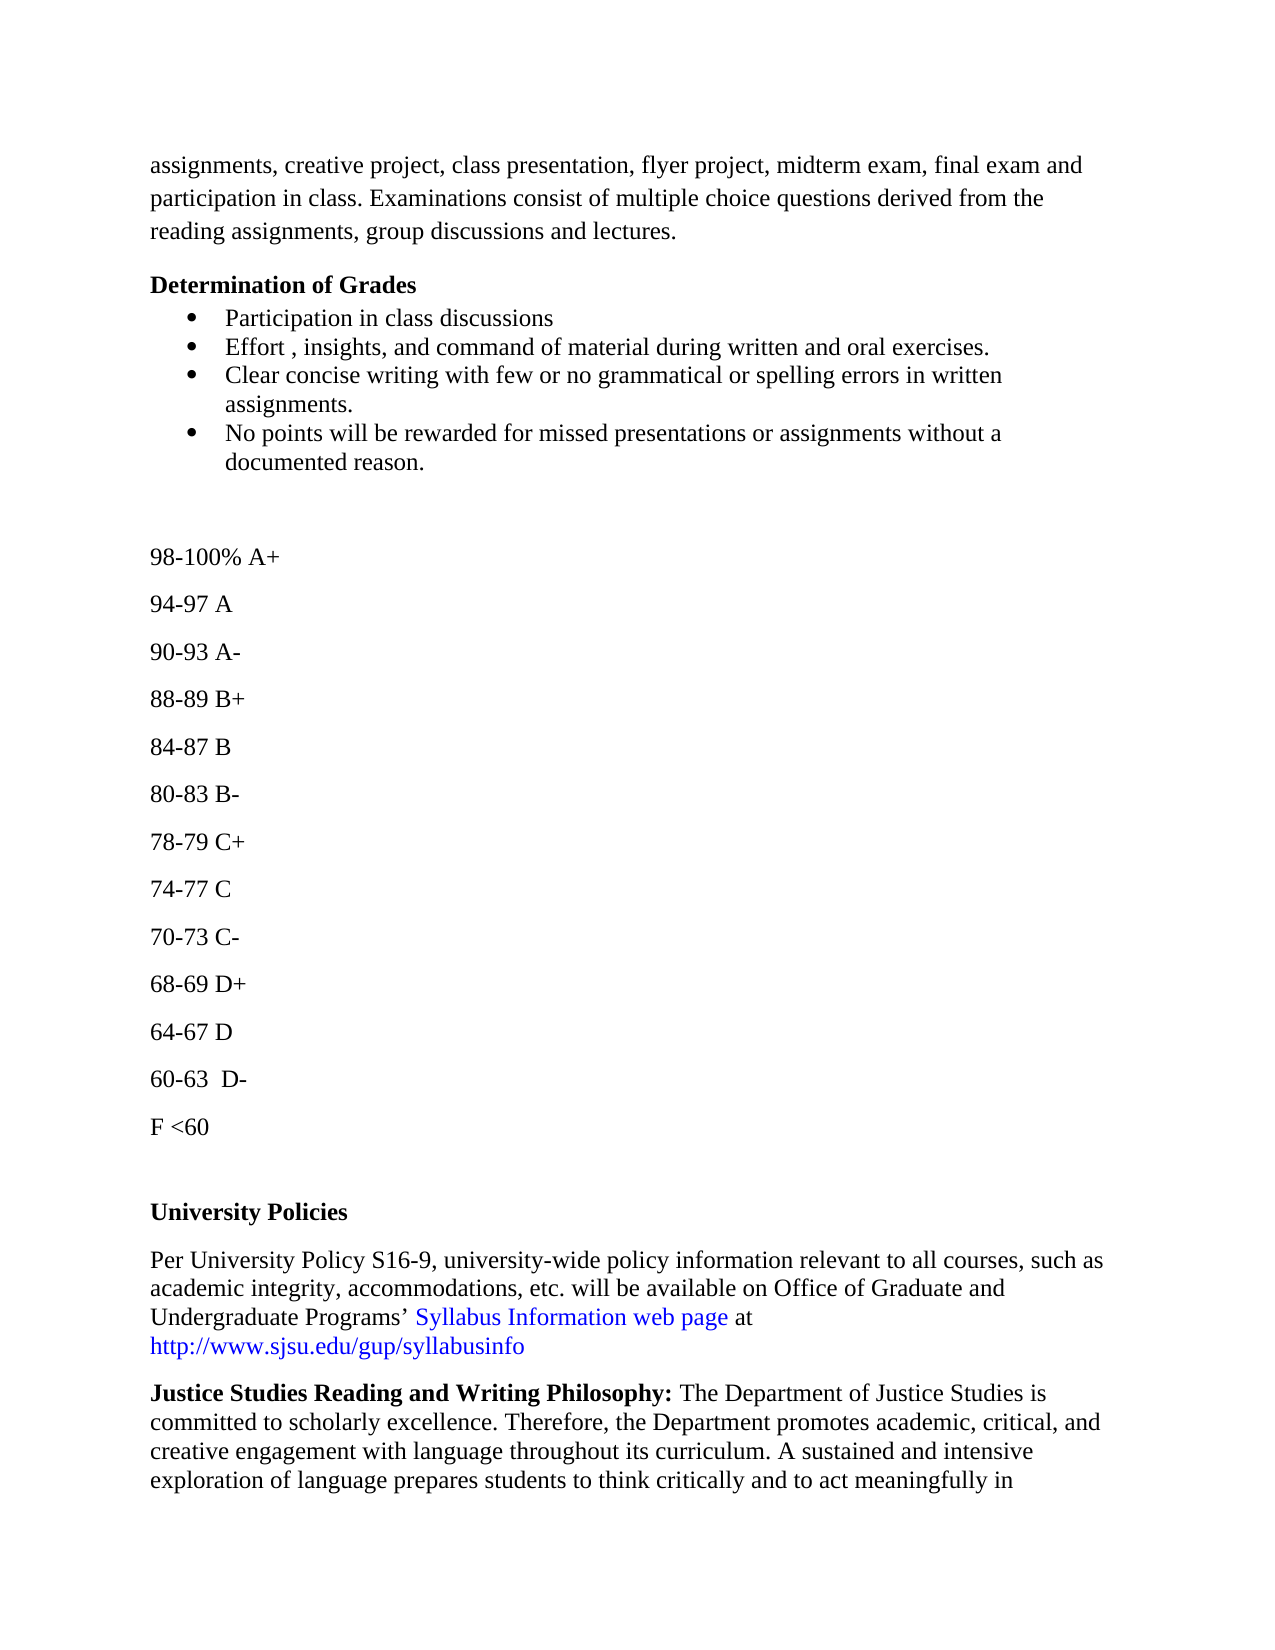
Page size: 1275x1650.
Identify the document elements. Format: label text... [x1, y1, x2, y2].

list No points will be rewarded for missed presentations or assignments without a documented reason. [187, 418, 1125, 475]
text 74-77 C [150, 874, 1125, 903]
text 90-93 A- [150, 637, 1125, 665]
text 98-100% A+ [150, 542, 1125, 570]
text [150, 150, 1125, 245]
text 80-83 B- [150, 779, 1125, 808]
text 84-87 B [150, 732, 1125, 760]
text 78-79 C+ [150, 827, 1125, 855]
text Per University Policy S16-9, university-wide policy information relevant to all courses, such as academic integrity, accommodations, etc. will be available on Office of Graduate and Undergraduate Programs’ Syllabus Information web page at http://www.sjsu.edu/gup/syllabusinfo [150, 1245, 1125, 1360]
text 60-63 D- [150, 1064, 1125, 1093]
text F <60 [150, 1112, 1125, 1140]
text 70-73 C- [150, 922, 1125, 950]
text 64-67 D [150, 1017, 1125, 1045]
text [150, 1378, 1125, 1493]
text 68-69 D+ [150, 969, 1125, 998]
text 94-97 A [150, 589, 1125, 618]
list Effort , insights, and command of material during written and oral exercises. [187, 332, 1125, 360]
subtitle Determination of Grades [150, 270, 1125, 299]
text 88-89 B+ [150, 684, 1125, 713]
list Participation in class discussions [187, 303, 1125, 332]
text University Policies [150, 1197, 1125, 1226]
list Clear concise writing with few or no grammatical or spelling errors in written assignments. [187, 360, 1125, 418]
